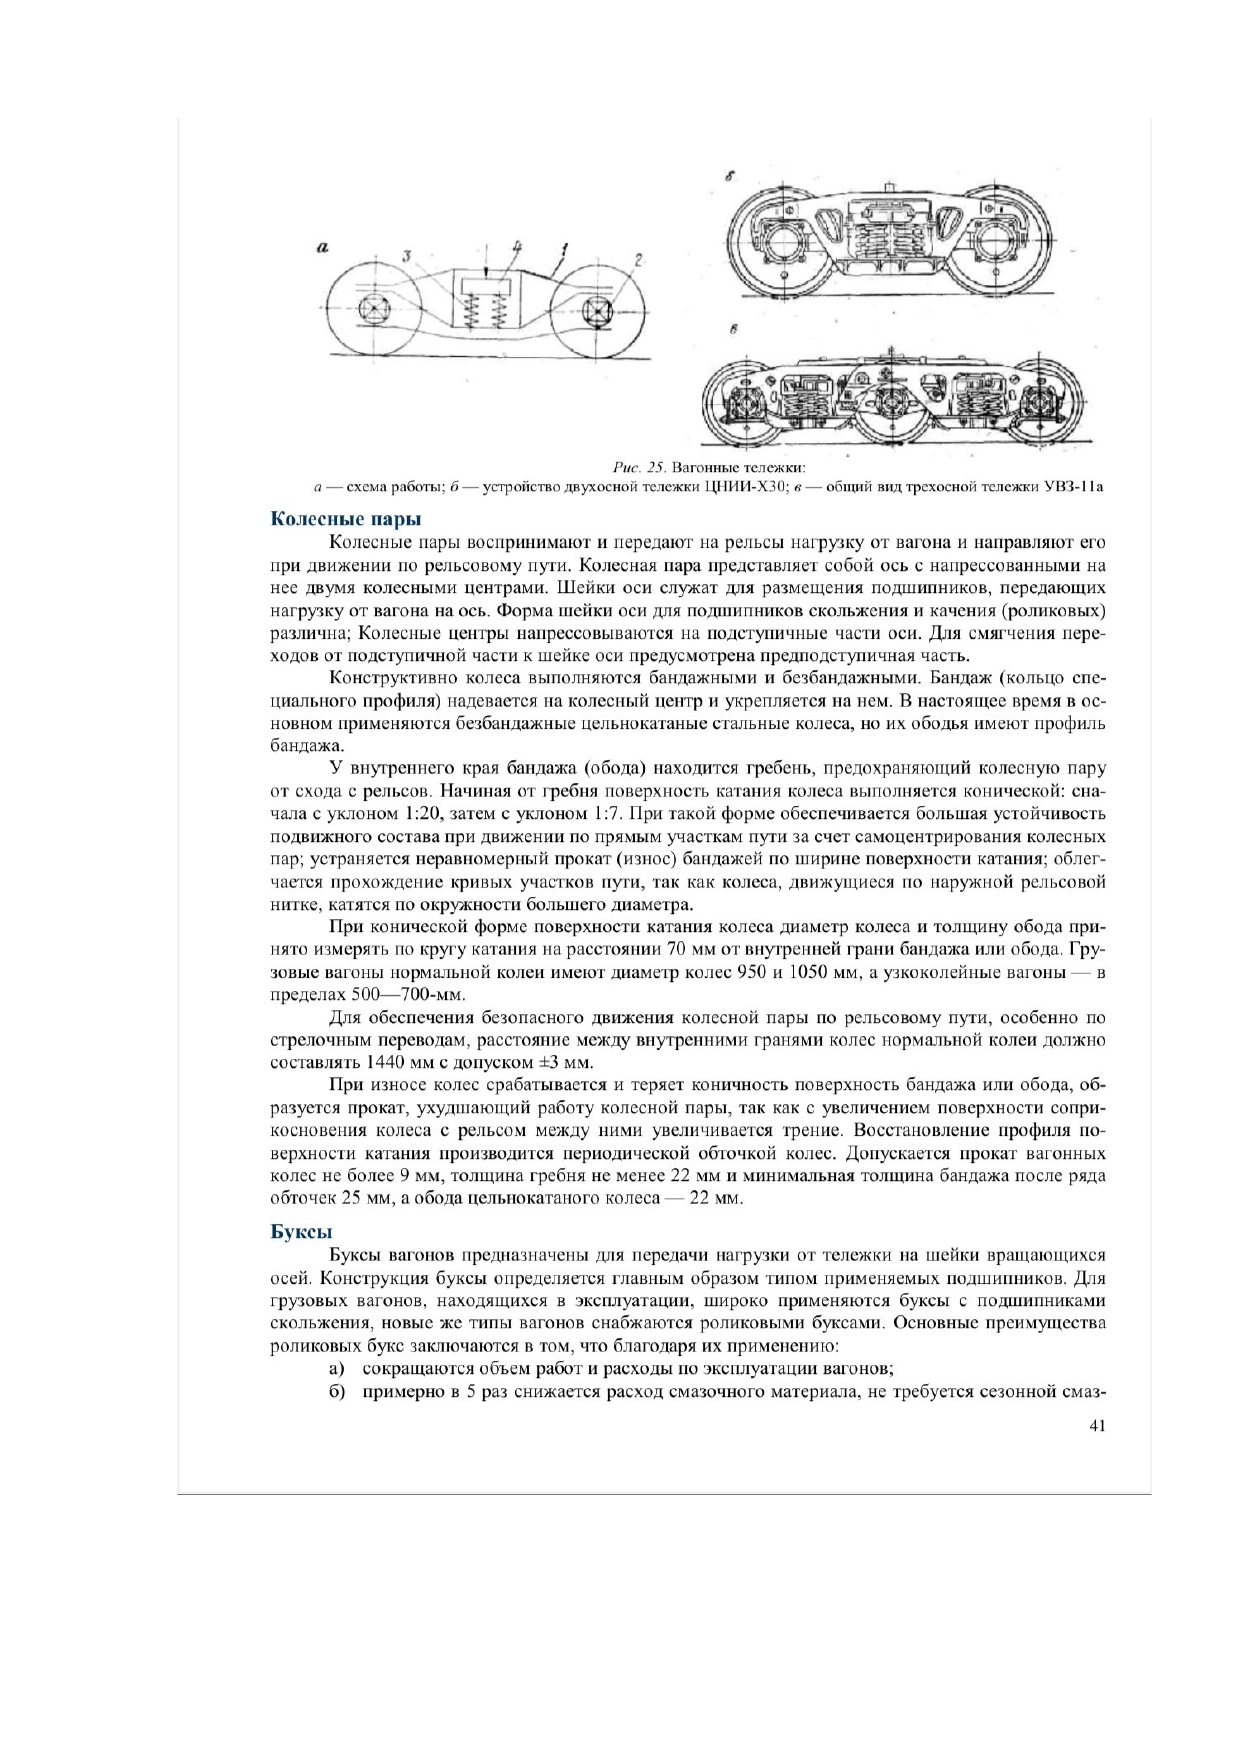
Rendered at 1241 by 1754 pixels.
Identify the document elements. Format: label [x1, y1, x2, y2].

picture [177, 118, 1152, 1495]
